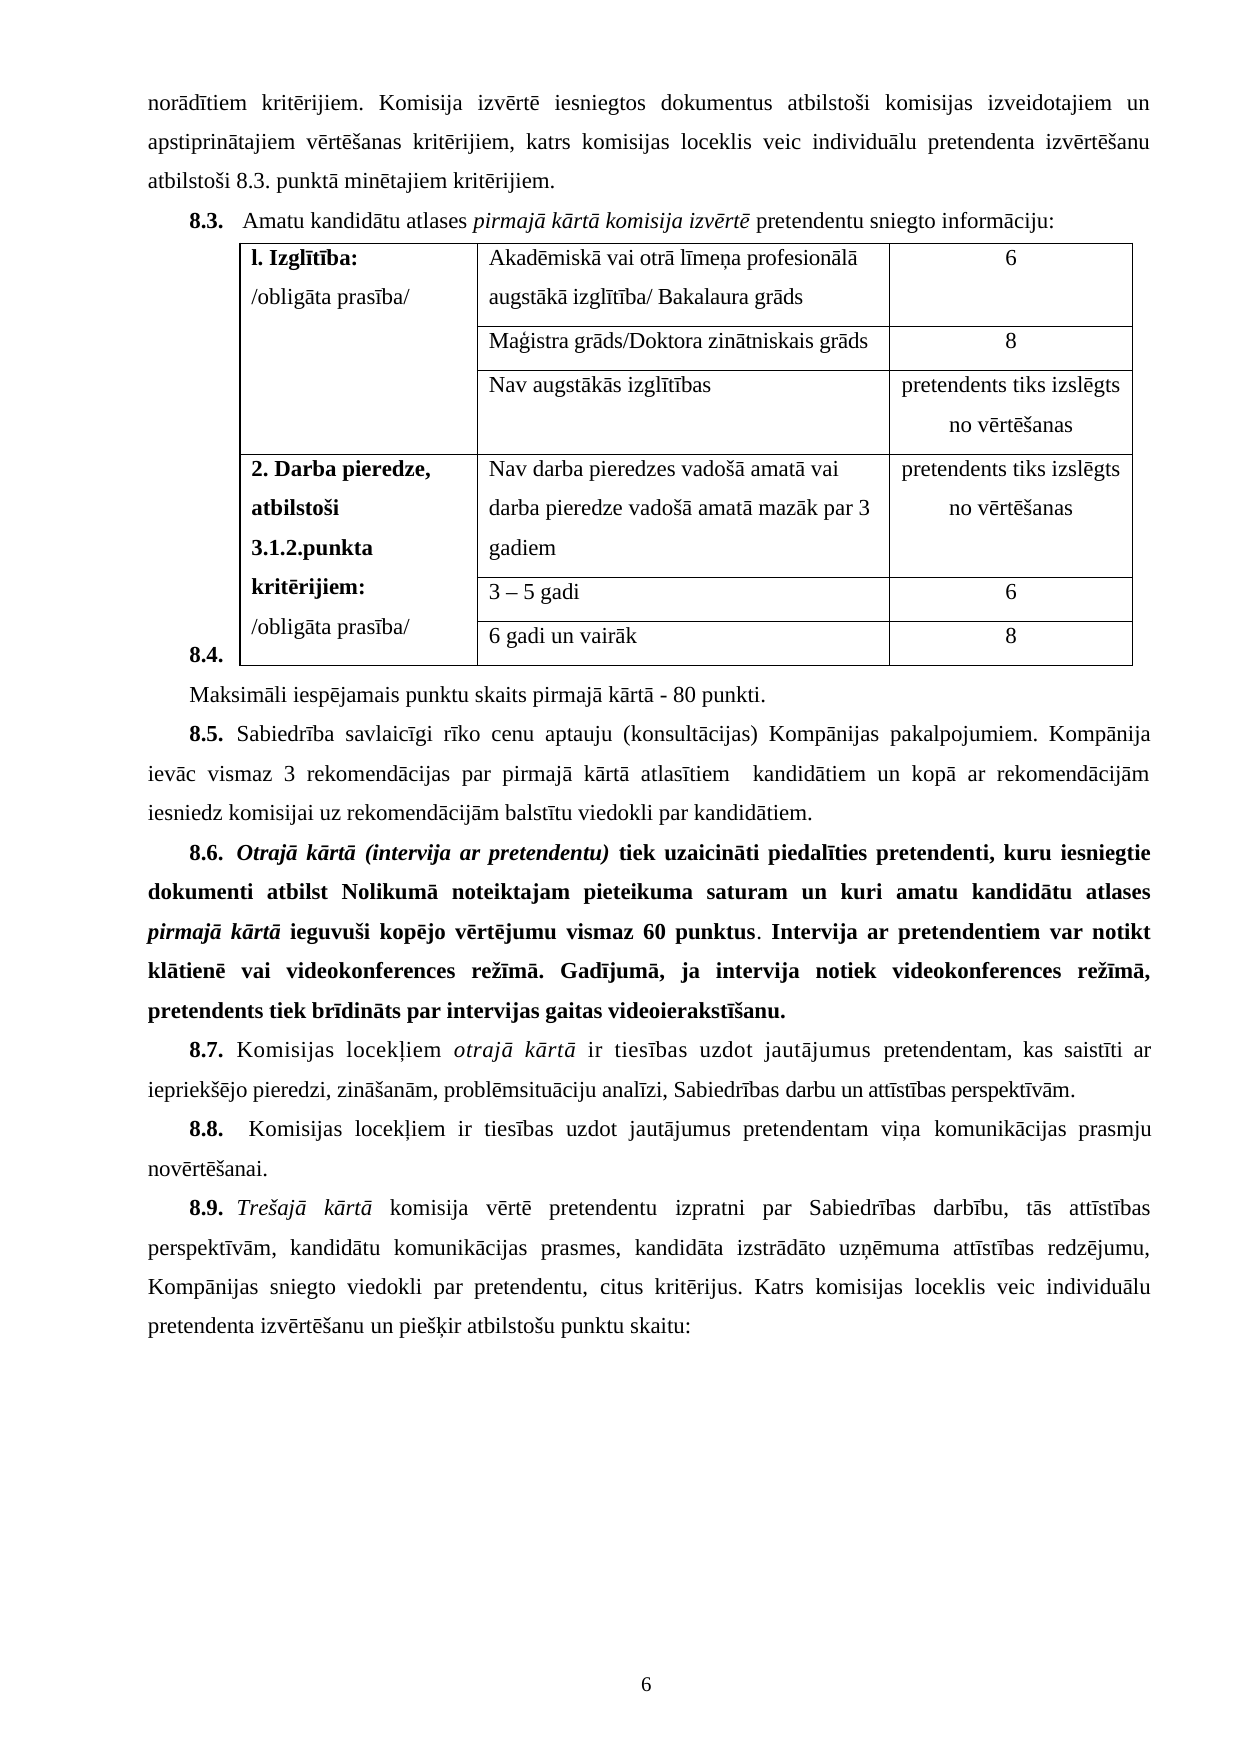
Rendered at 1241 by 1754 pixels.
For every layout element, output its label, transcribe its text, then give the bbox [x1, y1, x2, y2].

list Trešajā kārtā komisija vērtē pretendentu izpratni par Sabiedrības darbību, tās attīstības perspektīvām, kandidātu komunikācijas prasmes, kandidāta izstrādāto uzņēmuma attīstības redzējumu, Kompānijas sniegto viedokli par pretendentu, citus kritērijus. Katrs komisijas loceklis veic individuālu pretendenta izvērtēšanu un piešķir atbilstošu punktu skaitu: [148, 1194, 1152, 1339]
table_cell 2. Darba pieredze, atbilstoši 3.1.2.punkta kritērijiem: /obligāta prasība/ [241, 455, 477, 665]
list Amatu kandidātu atlases pirmajā kārtā komisija izvērtē pretendentu sniegto informāciju: [148, 207, 1152, 233]
table_cell Nav augstākās izglītības [478, 371, 889, 454]
table_header Akadēmiskā vai otrā līmeņa profesionālā augstākā izglītība/ Bakalaura grāds [478, 244, 889, 326]
list Komisijas locekļiem ir tiesības uzdot jautājumus pretendentam viņa komunikācijas prasmju novērtēšanai. [148, 1115, 1152, 1181]
list Otrajā kārtā (intervija ar pretendentu) tiek uzaicināti piedalīties pretendenti, kuru iesniegtie dokumenti atbilst Nolikumā noteiktajam pieteikuma saturam un kuri amatu kandidātu atlases pirmajā kārtā ieguvuši kopējo vērtējumu vismaz 60 punktus. Intervija ar pretendentiem var notikt klātienē vai videokonferences režīmā. Gadījumā, ja intervija notiek videokonferences režīmā, pretendents tiek brīdināts par intervijas gaitas videoierakstīšanu. [148, 839, 1152, 1023]
table_cell 8 [890, 327, 1132, 370]
table_cell 8 [890, 622, 1132, 665]
list Komisijas locekļiem otrajā kārtā ir tiesības uzdot jautājumus pretendentam, kas saistīti ar iepriekšējo pieredzi, zināšanām, problēmsituāciju analīzi, Sabiedrības darbu un attīstības perspektīvām. [148, 1036, 1152, 1102]
table_cell pretendents tiks izslēgts no vērtēšanas [890, 455, 1132, 577]
table_cell Nav darba pieredzes vadošā amatā vai darba pieredze vadošā amatā mazāk par 3 gadiem [478, 455, 889, 577]
list Sabiedrība savlaicīgi rīko cenu aptauju (konsultācijas) Kompānijas pakalpojumiem. Kompānija ievāc vismaz 3 rekomendācijas par pirmajā kārtā atlasītiem kandidātiem un kopā ar rekomendācijām iesniedz komisijai uz rekomendācijām balstītu viedokli par kandidātiem. [148, 720, 1152, 826]
list Maksimāli iespējamais punktu skaits pirmajā kārtā - 80 punkti. [148, 641, 1152, 707]
table_cell pretendents tiks izslēgts no vērtēšanas [890, 371, 1132, 454]
table_cell 6 [890, 578, 1132, 621]
table_cell Maģistra grāds/Doktora zinātniskais grāds [478, 327, 889, 370]
table_cell 6 gadi un vairāk [478, 622, 889, 665]
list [148, 89, 1152, 194]
table_header l. Izglītība: /obligāta prasība/ [241, 244, 477, 454]
table_header 6 [890, 244, 1132, 326]
table_cell 3 – 5 gadi [478, 578, 889, 621]
